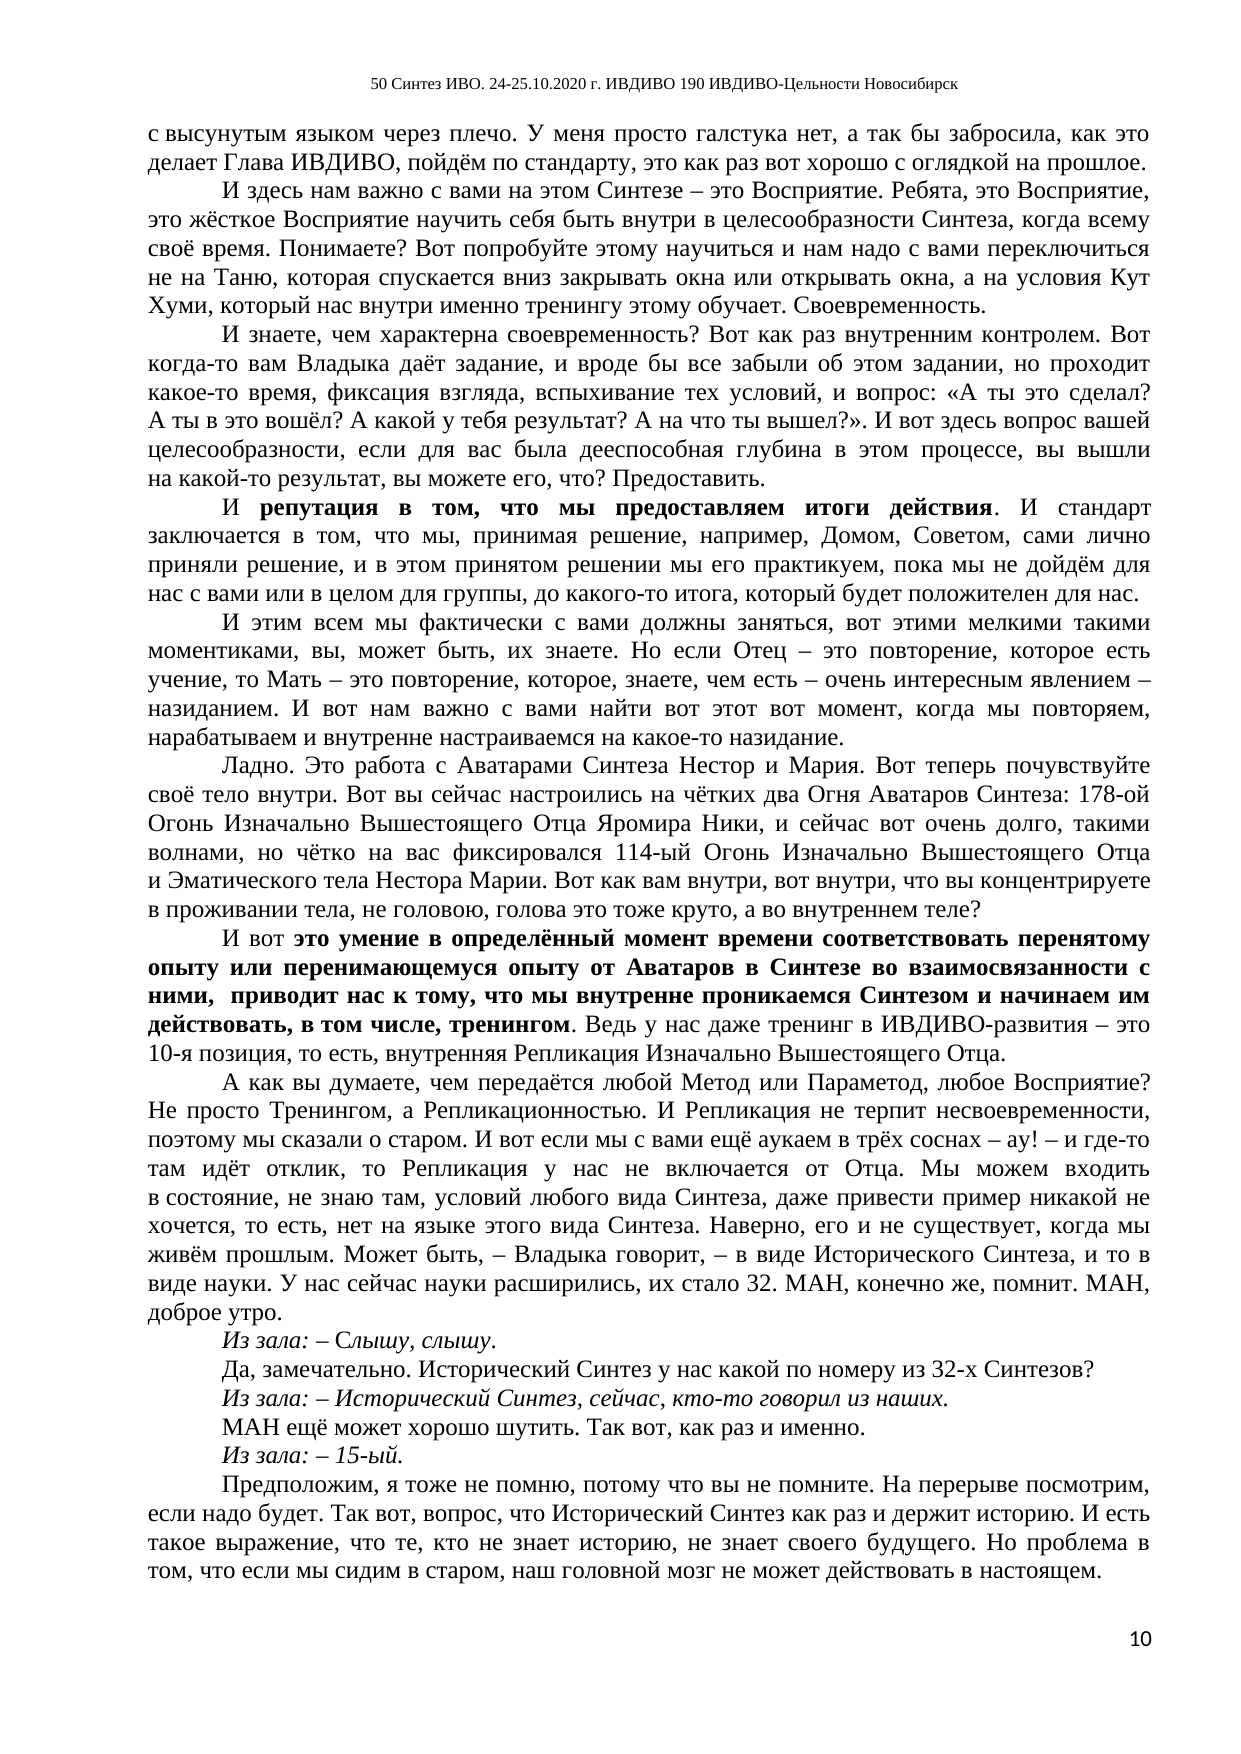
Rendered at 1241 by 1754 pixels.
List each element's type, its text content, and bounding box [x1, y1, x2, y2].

text И знаете, чем характерна своевременность? Вот как раз внутренним контролем. Вот когда-то вам Владыка даёт задание, и вроде бы все забыли об этом задании, но проходит какое-то время, фиксация взгляда, вспыхивание тех условий, и вопрос: «А ты это сделал? А ты в это вошёл? А какой у тебя результат? А на что ты вышел?». И вот здесь вопрос вашей целесообразности, если для вас была дееспособная глубина в этом процессе, вы вышли на какой-то результат, вы можете его, что? Предоставить. [148, 319, 1152, 492]
text И этим всем мы фактически с вами должны заняться, вот этими мелкими такими моментиками, вы, может быть, их знаете. Но если Отец – это повторение, которое есть учение, то Мать – это повторение, которое, знаете, чем есть – очень интересным явлением – назиданием. И вот нам важно с вами найти вот этот вот момент, когда мы повторяем, нарабатываем и внутренне настраиваемся на какое-то назидание. [148, 607, 1152, 751]
text Предположим, я тоже не помню, потому что вы не помните. На перерыве посмотрим, если надо будет. Так вот, вопрос, что Исторический Синтез как раз и держит историю. И есть такое выражение, что те, кто не знает историю, не знает своего будущего. Но проблема в том, что если мы сидим в старом, наш головной мозг не может действовать в настоящем. [148, 1469, 1152, 1584]
text И здесь нам важно с вами на этом Синтезе – это Восприятие. Ребята, это Восприятие, это жёсткое Восприятие научить себя быть внутри в целесообразности Синтеза, когда всему своё время. Понимаете? Вот попробуйте этому научиться и нам надо с вами переключиться не на Таню, которая спускается вниз закрывать окна или открывать окна, а на условия Кут Хуми, который нас внутри именно тренингу этому обучает. Своевременность. [148, 176, 1152, 319]
text Из зала: – Исторический Синтез, сейчас, кто-то говорил из наших. [148, 1383, 1152, 1412]
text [148, 118, 1152, 176]
text И репутация в том, что мы предоставляем итоги действия. И стандарт заключается в том, что мы, принимая решение, например, Домом, Советом, сами лично приняли решение, и в этом принятом решении мы его практикуем, пока мы не дойдём для нас с вами или в целом для группы, до какого-то итога, который будет положителен для нас. [148, 492, 1152, 607]
text МАН ещё может хорошо шутить. Так вот, как раз и именно. [148, 1412, 1152, 1441]
text Из зала: – 15-ый. [148, 1441, 1152, 1469]
text А как вы думаете, чем передаётся любой Метод или Параметод, любое Восприятие? Не просто Тренингом, а Репликационностью. И Репликация не терпит несвоевременности, поэтому мы сказали о старом. И вот если мы с вами ещё аукаем в трёх соснах – ау! – и где-то там идёт отклик, то Репликация у нас не включается от Отца. Мы можем входить в состояние, не знаю там, условий любого вида Синтеза, даже привести пример никакой не хочется, то есть, нет на языке этого вида Синтеза. Наверно, его и не существует, когда мы живём прошлым. Может быть, – Владыка говорит, – в виде Исторического Синтеза, и то в виде науки. У нас сейчас науки расширились, их стало 32. МАН, конечно же, помнит. МАН, доброе утро. [148, 1067, 1152, 1326]
text Да, замечательно. Исторический Синтез у нас какой по номеру из 32-х Синтезов? [148, 1354, 1152, 1383]
text Из зала: – Слышу, слышу. [148, 1326, 1152, 1354]
text И вот это умение в определённый момент времени соответствовать перенятому опыту или перенимающемуся опыту от Аватаров в Синтезе во взаимосвязанности с ними, приводит нас к тому, что мы внутренне проникаемся Синтезом и начинаем им действовать, в том числе, тренингом. Ведь у нас даже тренинг в ИВДИВО-развития – это 10-я позиция, то есть, внутренняя Репликация Изначально Вышестоящего Отца. [148, 923, 1152, 1067]
text Ладно. Это работа с Аватарами Синтеза Нестор и Мария. Вот теперь почувствуйте своё тело внутри. Вот вы сейчас настроились на чётких два Огня Аватаров Синтеза: 178-ой Огонь Изначально Вышестоящего Отца Яромира Ники, и сейчас вот очень долго, такими волнами, но чётко на вас фиксировался 114-ый Огонь Изначально Вышестоящего Отца и Эматического тела Нестора Марии. Вот как вам внутри, вот внутри, что вы концентрируете в проживании тела, не головою, голова это тоже круто, а во внутреннем теле? [148, 751, 1152, 923]
